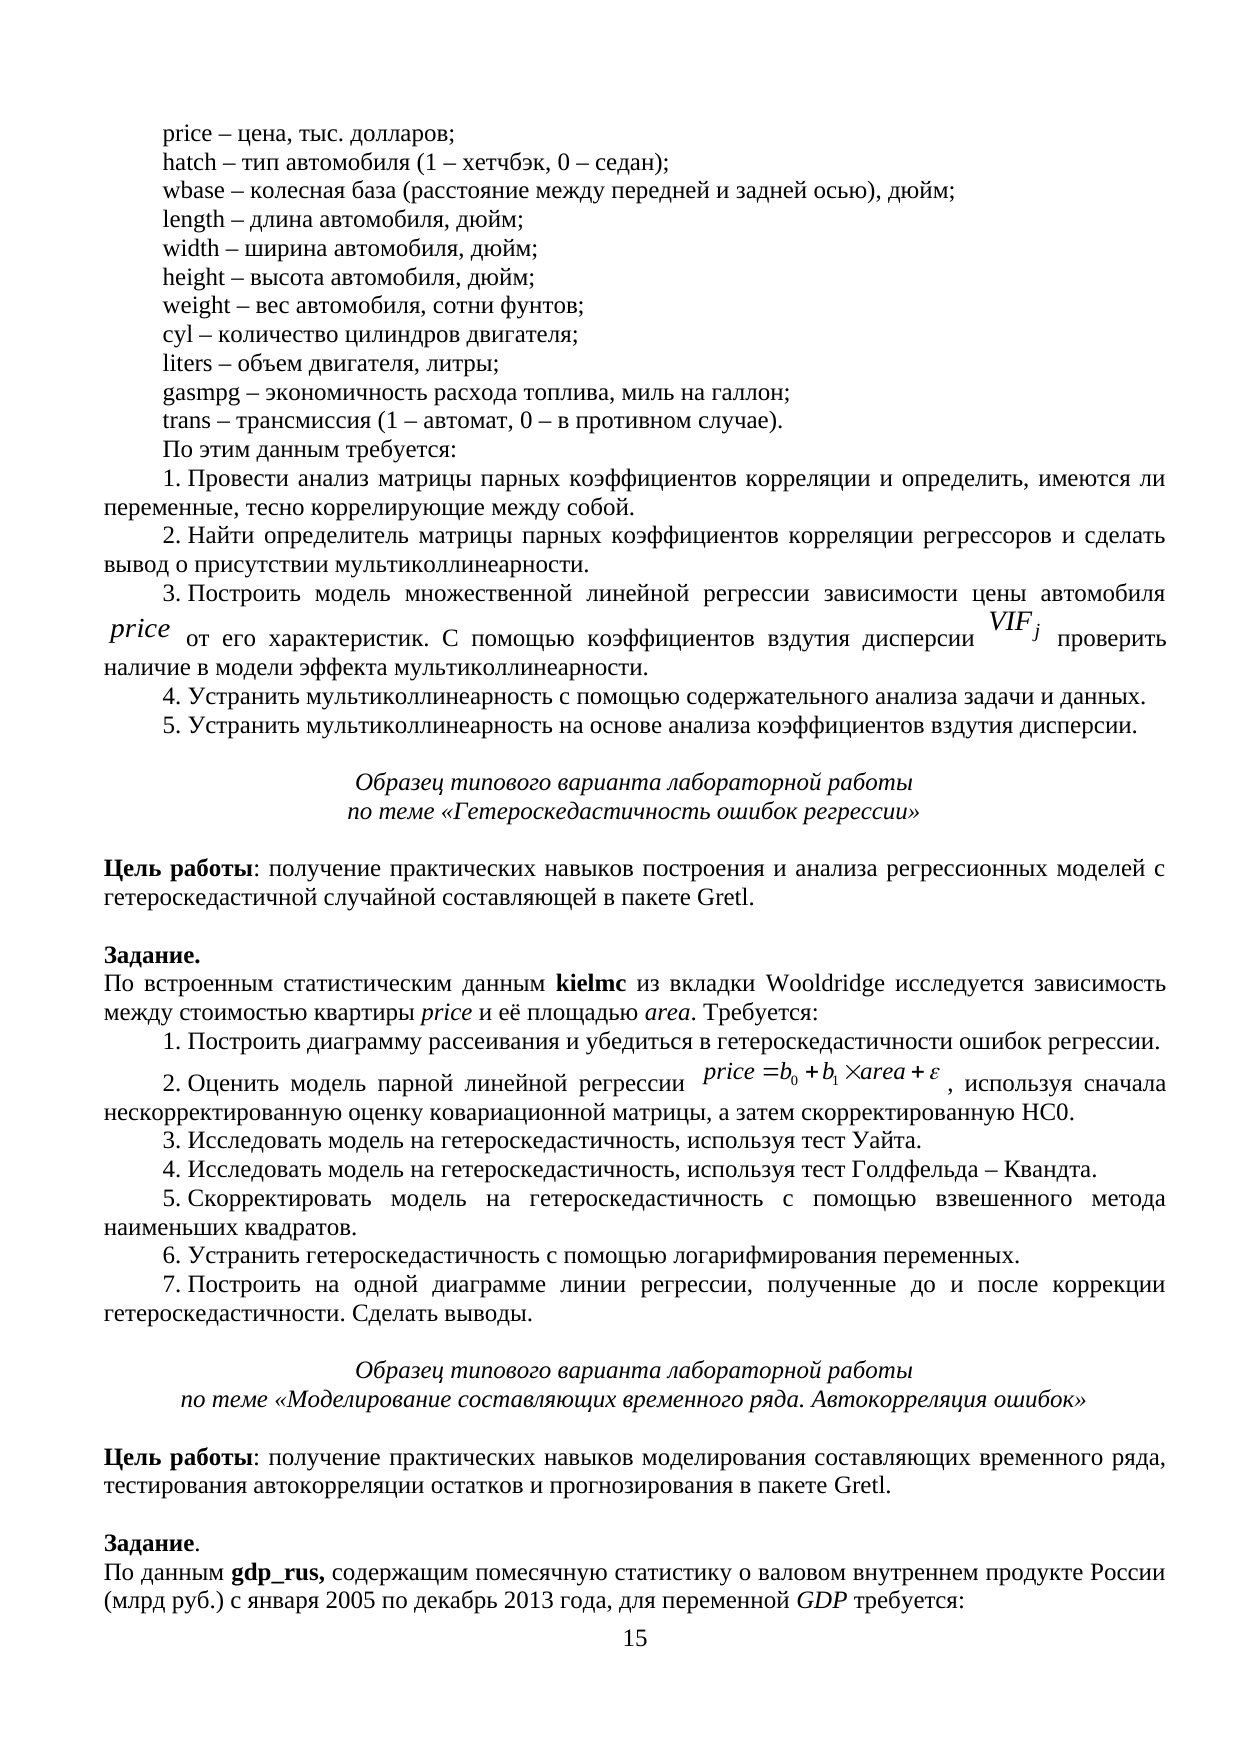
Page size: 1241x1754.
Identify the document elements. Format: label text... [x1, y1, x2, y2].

list Построить диаграмму рассеивания и убедиться в гетероскедастичности ошибок регрессии. [103, 1026, 1167, 1055]
text cyl – количество цилиндров двигателя; [103, 319, 1167, 348]
list Скорректировать модель на гетероскедастичность с помощью взвешенного метода наименьших квадратов. [103, 1183, 1167, 1241]
list Исследовать модель на гетероскедастичность, используя тест Голдфельда – Квандта. [103, 1154, 1167, 1183]
text height – высота автомобиля, дюйм; [103, 262, 1167, 291]
list Устранить мультиколлинеарность с помощью содержательного анализа задачи и данных. [103, 681, 1167, 710]
text trans – трансмиссия (1 – автомат, 0 – в противном случае). [103, 406, 1167, 434]
list Найти определитель матрицы парных коэффициентов корреляции регрессоров и сделать вывод о присутствии мультиколлинеарности. [103, 521, 1167, 578]
list Устранить гетероскедастичность с помощью логарифмирования переменных. [103, 1241, 1167, 1269]
text weight – вес автомобиля, сотни фунтов; [103, 291, 1167, 319]
list Устранить мультиколлинеарность на основе анализа коэффициентов вздутия дисперсии. [103, 710, 1167, 738]
text width – ширина автомобиля, дюйм; [103, 233, 1167, 262]
text По встроенным статистическим данным kielmc из вкладки Wooldridge исследуется зависимость между стоимостью квартиры price и её площадью area. Требуется: [103, 968, 1167, 1026]
text liters – объем двигателя, литры; [103, 348, 1167, 377]
text по теме «Гетероскедастичность ошибок регрессии» [103, 796, 1167, 825]
text Цель работы: получение практических навыков построения и анализа регрессионных моделей с гетероскедастичной случайной составляющей в пакете Gretl. [103, 853, 1167, 911]
text Образец типового варианта лабораторной работы [103, 767, 1167, 796]
text gasmpg – экономичность расхода топлива, миль на галлон; [103, 377, 1167, 406]
text wbase – колесная база (расстояние между передней и задней осью), дюйм; [103, 176, 1167, 204]
text price – цена, тыс. долларов; [103, 118, 1167, 147]
text hatch – тип автомобиля (1 – хетчбэк, 0 – седан); [103, 147, 1167, 176]
list Исследовать модель на гетероскедастичность, используя тест Уайта. [103, 1126, 1167, 1154]
text По этим данным требуется: [103, 434, 1167, 463]
text по теме «Моделирование составляющих временного ряда. Автокорреляция ошибок» [103, 1384, 1167, 1413]
list Построить модель множественной линейной регрессии зависимости цены автомобиля от его характеристик. С помощью коэффициентов вздутия дисперсии проверить наличие в модели эффекта мультиколлинеарности. [103, 578, 1167, 681]
text Образец типового варианта лабораторной работы [103, 1356, 1167, 1384]
text length – длина автомобиля, дюйм; [103, 204, 1167, 233]
text По данным gdp_rus, содержащим помесячную статистику о валовом внутреннем продукте России (млрд руб.) с января 2005 по декабрь 2013 года, для переменной GDP требуется: [103, 1557, 1167, 1614]
text Цель работы: получение практических навыков моделирования составляющих временного ряда, тестирования автокорреляции остатков и прогнозирования в пакете Gretl. [103, 1442, 1167, 1499]
list Оценить модель парной линейной регрессии , используя сначала нескорректированную оценку ковариационной матрицы, а затем скорректированную HC0. [103, 1055, 1167, 1126]
text Задание. [103, 940, 1167, 968]
list Провести анализ матрицы парных коэффициентов корреляции и определить, имеются ли переменные, тесно коррелирующие между собой. [103, 463, 1167, 521]
text Задание. [103, 1528, 1167, 1557]
list Построить на одной диаграмме линии регрессии, полученные до и после коррекции гетероскедастичности. Сделать выводы. [103, 1269, 1167, 1327]
